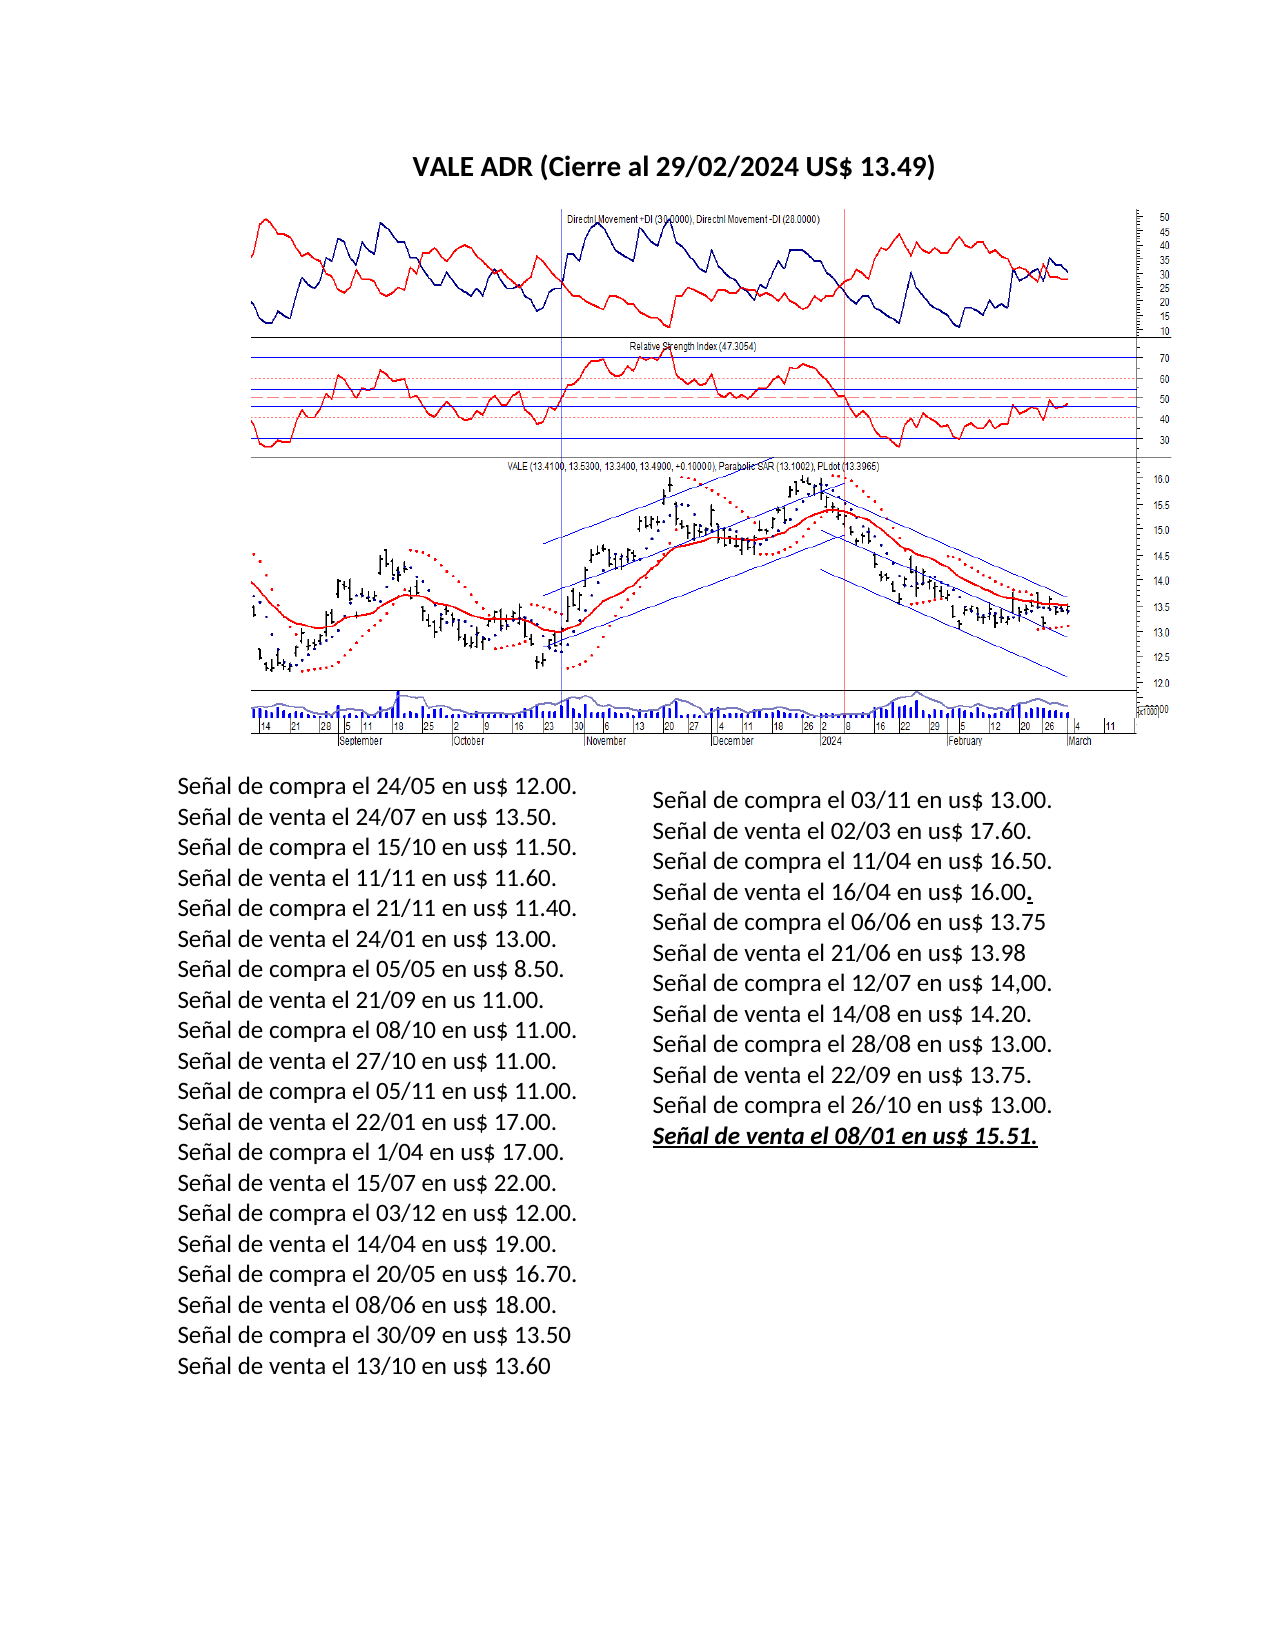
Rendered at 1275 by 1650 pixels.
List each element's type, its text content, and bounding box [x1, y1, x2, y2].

text Señal de venta el 11/11 en us$ 11.60. [177, 862, 637, 892]
text Señal de compra el 05/05 en us$ 8.50. [177, 953, 637, 984]
text Señal de compra el 21/11 en us$ 11.40. [177, 892, 637, 923]
text Señal de venta el 14/04 en us$ 19.00. [177, 1228, 637, 1259]
picture [251, 209, 1172, 746]
text Señal de venta el 21/09 en us 11.00. [177, 984, 637, 1014]
text Señal de venta el 13/10 en us$ 13.60 [177, 1350, 1098, 1381]
text Señal de compra el 30/09 en us$ 13.50 [177, 1320, 637, 1350]
text Señal de compra el 05/11 en us$ 11.00. [177, 1076, 637, 1106]
text Señal de compra el 24/05 en us$ 12.00. [177, 770, 1098, 801]
text Señal de venta el 24/07 en us$ 13.50. [177, 801, 637, 831]
text VALE ADR (Cierre al 29/02/2024 US$ 13.49) [177, 148, 1098, 183]
text Señal de venta el 27/10 en us$ 11.00. [177, 1045, 637, 1076]
text Señal de venta el 24/01 en us$ 13.00. [177, 923, 637, 953]
text Señal de compra el 1/04 en us$ 17.00. [177, 1137, 637, 1167]
text Señal de venta el 15/07 en us$ 22.00. [177, 1167, 637, 1198]
text Señal de compra el 20/05 en us$ 16.70. [177, 1259, 637, 1289]
text Señal de compra el 08/10 en us$ 11.00. [177, 1014, 637, 1045]
text Señal de compra el 03/12 en us$ 12.00. [177, 1198, 637, 1228]
text Señal de venta el 08/06 en us$ 18.00. [177, 1289, 637, 1320]
text Señal de venta el 22/01 en us$ 17.00. [177, 1106, 637, 1137]
text Señal de compra el 15/10 en us$ 11.50. [177, 831, 637, 862]
